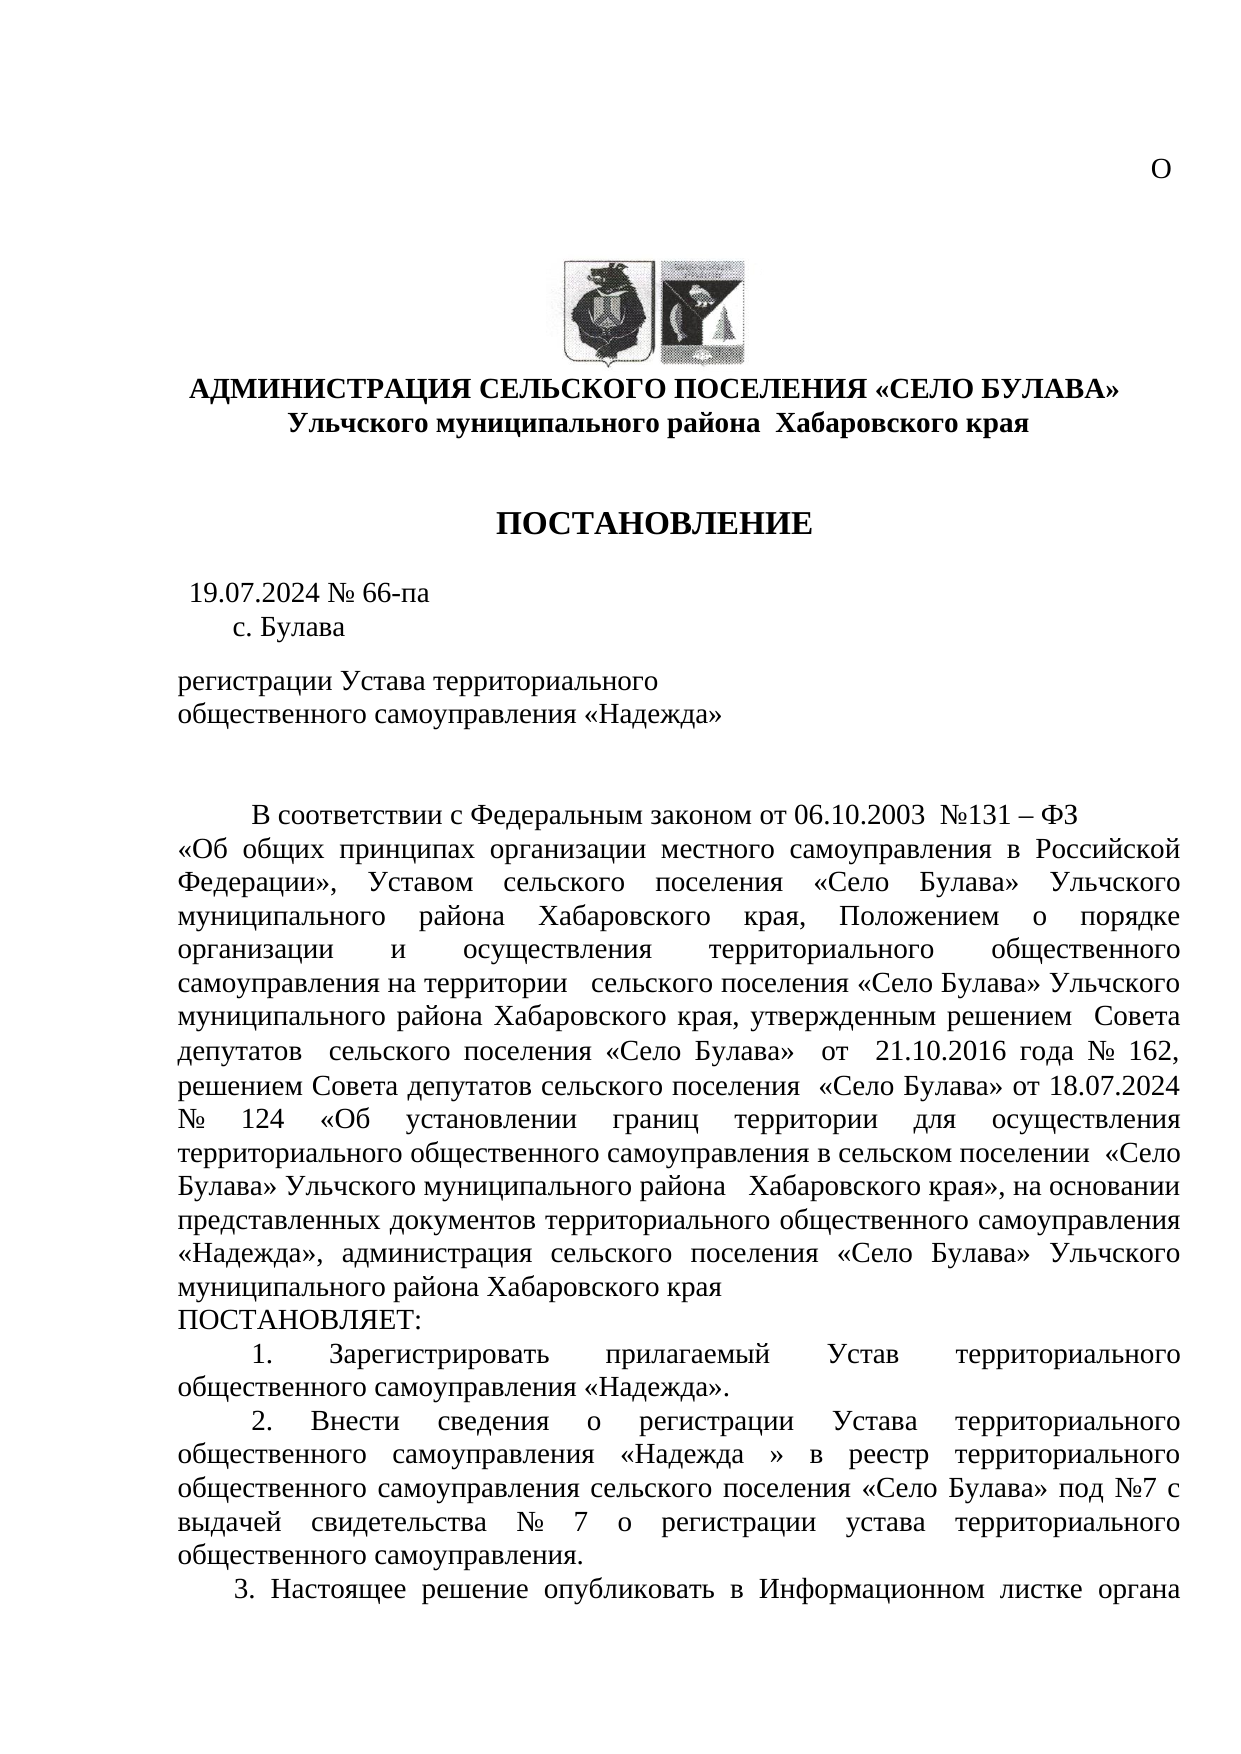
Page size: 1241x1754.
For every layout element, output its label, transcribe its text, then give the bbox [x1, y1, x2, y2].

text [177, 1571, 1181, 1604]
table_header АДМИНИСТРАЦИЯ сельского поселения «СЕЛО БУЛАВА» Ульчского муниципального района Хабаровского края [177, 24, 1132, 503]
text 1. Зарегистрировать прилагаемый Устав территориального общественного самоуправления «Надежда». [177, 1336, 1181, 1403]
text ПОСТАНОВЛЯЕТ: [177, 1302, 1181, 1336]
text «Об общих принципах организации местного самоуправления в Российской Федерации», Уставом сельского поселения «Село Булава» Ульчского муниципального района Хабаровского края, Положением о порядке организации и осуществления территориального общественного самоуправления на территории сельского поселения «Село Булава» Ульчского муниципального района Хабаровского края, утвержденным решением Совета депутатов сельского поселения «Село Булава» от 21.10.2016 года № 162, решением Совета депутатов сельского поселения «Село Булава» от 18.07.2024 № 124 «Об установлении границ территории для осуществления территориального общественного самоуправления в сельском поселении «Село Булава» Ульчского муниципального района Хабаровского края», на основании представленных документов территориального общественного самоуправления «Надежда», администрация сельского поселения «Село Булава» Ульчского муниципального района Хабаровского края [177, 831, 1181, 1302]
table_cell 19.07.2024 № 66-па с. Булава [177, 542, 1132, 642]
text общественного самоуправления «Надежда» [177, 697, 1181, 730]
text О регистрации Устава территориального [177, 152, 1181, 697]
text 2. Внести сведения о регистрации Устава территориального общественного самоуправления «Надежда » в реестр территориального общественного самоуправления сельского поселения «Село Булава» под №7 с выдачей свидетельства № 7 о регистрации устава территориального общественного самоуправления. [177, 1403, 1181, 1571]
table_cell ПОСТАНОВЛЕНИЕ [177, 503, 1132, 542]
text В соответствии с Федеральным законом от 06.10.2003 №131 – ФЗ [177, 797, 1181, 831]
picture [546, 254, 764, 372]
